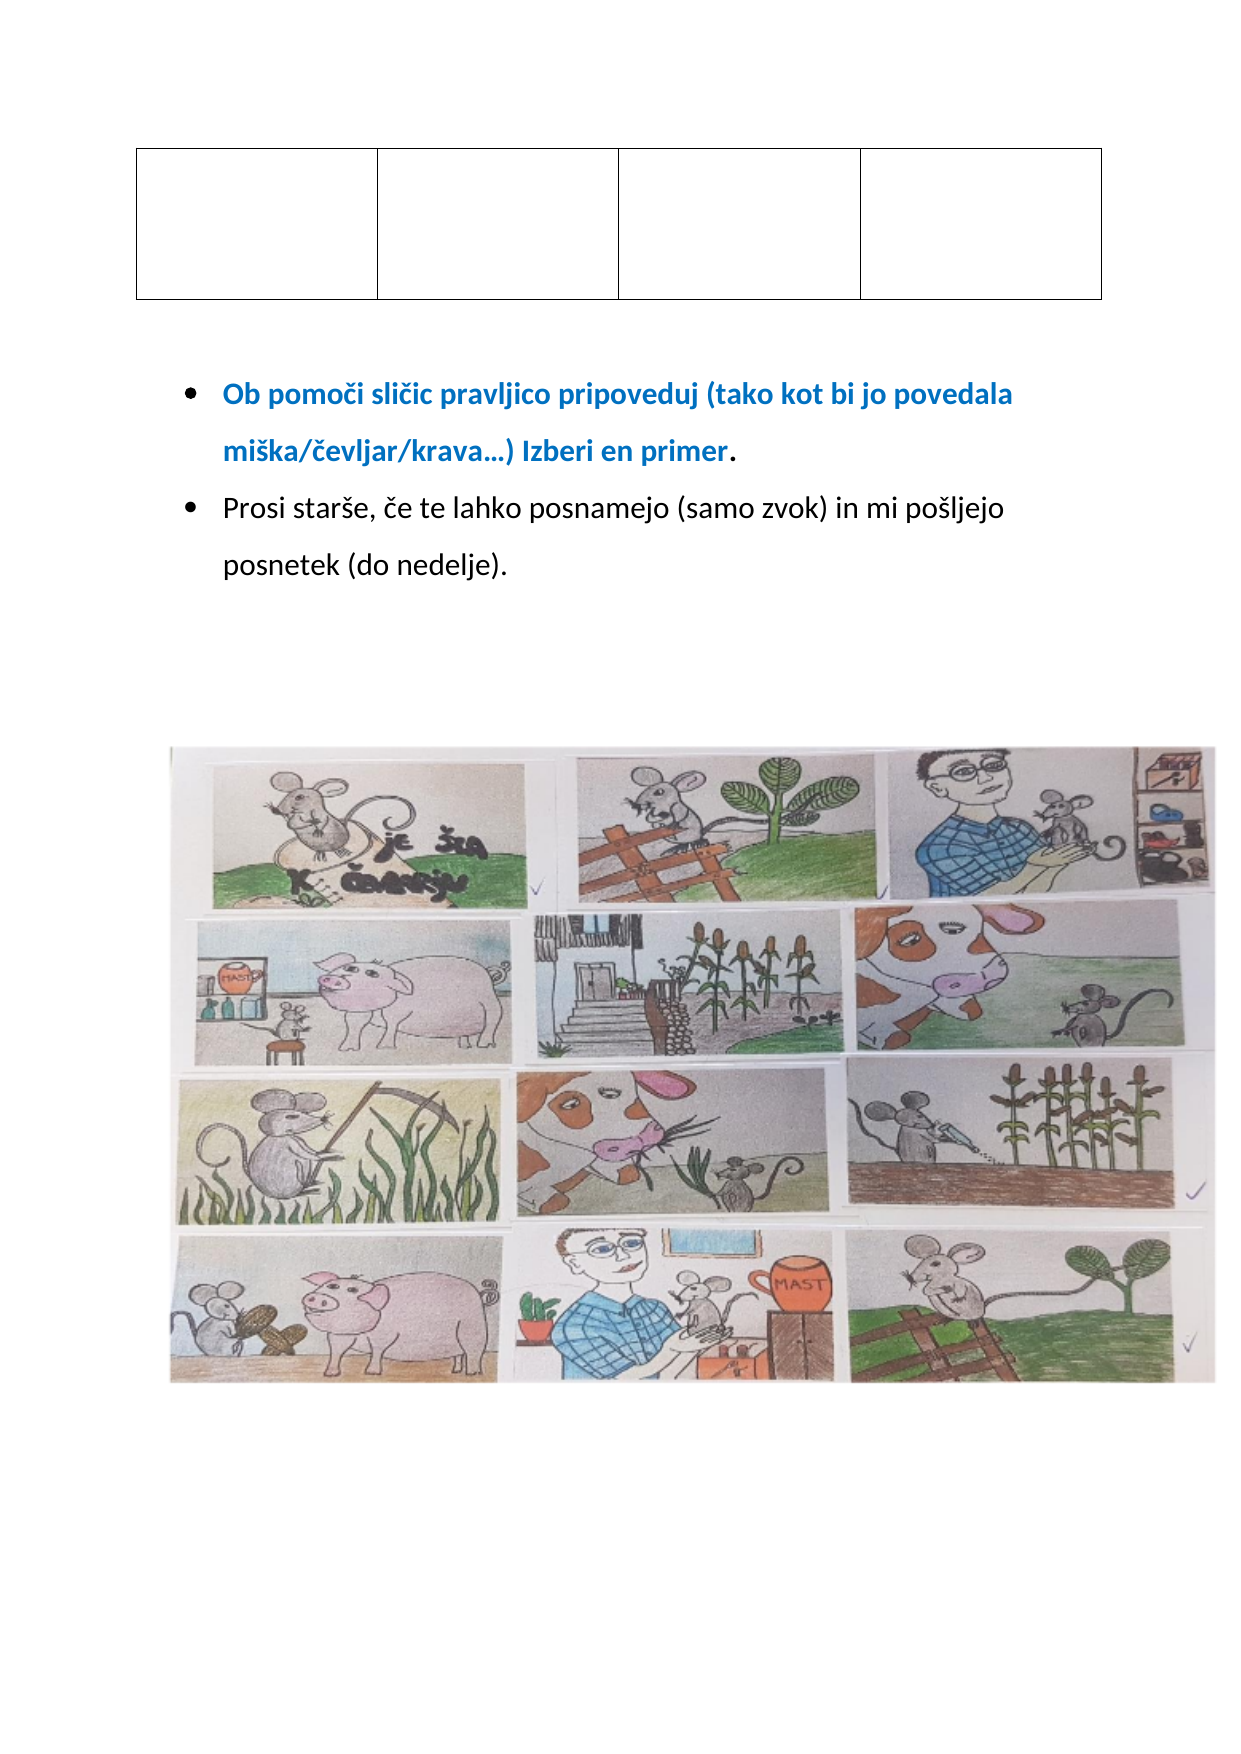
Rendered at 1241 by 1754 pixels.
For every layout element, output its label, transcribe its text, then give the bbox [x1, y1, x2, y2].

table_header [378, 149, 618, 299]
table_header [137, 149, 377, 299]
list Ob pomoči sličic pravljico pripoveduj (tako kot bi jo povedala miška/čevljar/krava…) Izberi en primer. [185, 374, 1093, 469]
picture [147, 735, 1220, 1396]
list Prosi starše, če te lahko posnamejo (samo zvok) in mi pošljejo posnetek (do nedelje). [185, 488, 1093, 583]
table_header [619, 149, 860, 299]
table_header [861, 149, 1101, 299]
